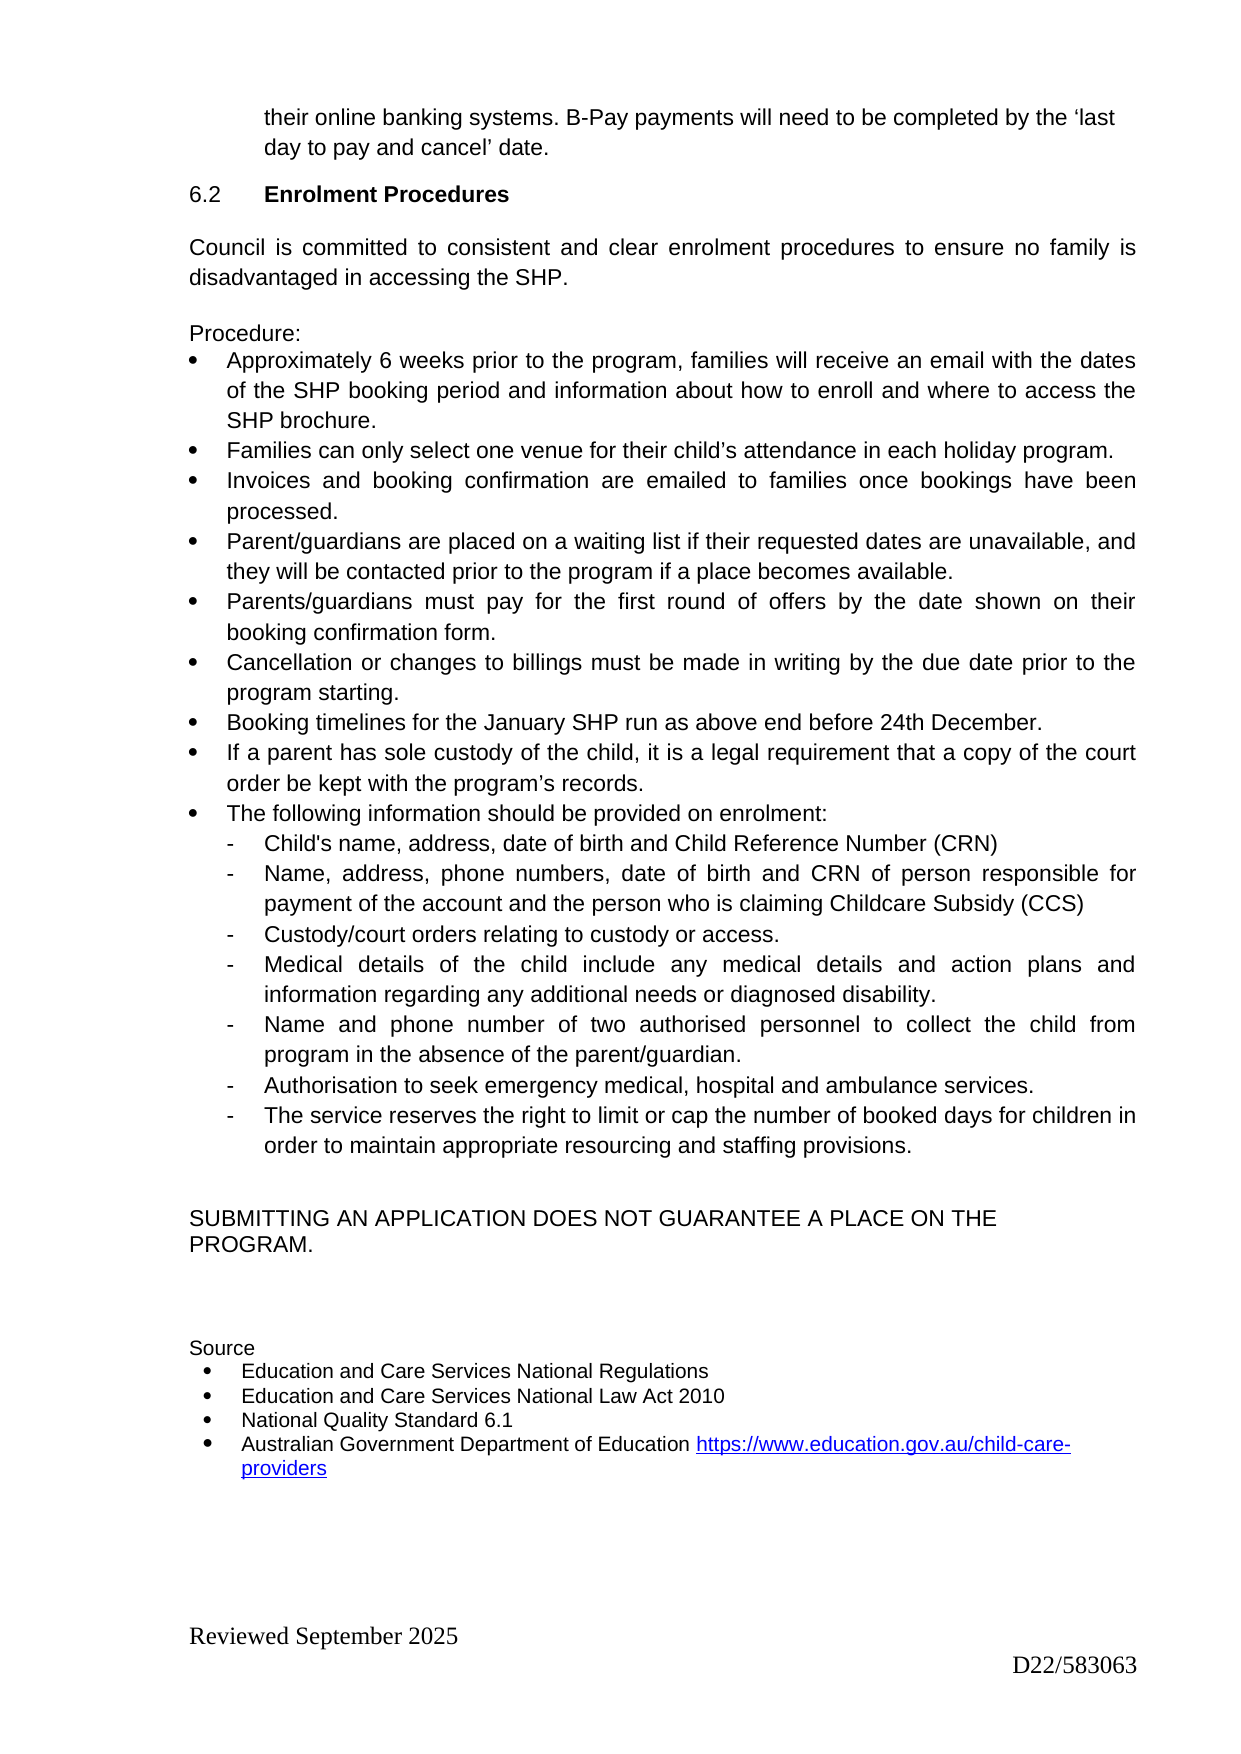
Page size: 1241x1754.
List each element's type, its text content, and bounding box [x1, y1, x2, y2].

list Parents/guardians must pay for the first round of offers by the date shown on their booking confirmation form. [189, 588, 1137, 645]
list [226, 104, 1137, 160]
list Cancellation or changes to billings must be made in writing by the due date prior to the program starting. [189, 649, 1137, 705]
list Name and phone number of two authorised personnel to collect the child from program in the absence of the parent/guardian. [226, 1011, 1137, 1068]
subtitle 6.2 Enrolment Procedures [189, 181, 1137, 207]
text Council is committed to consistent and clear enrolment procedures to ensure no family is disadvantaged in accessing the SHP. [189, 233, 1137, 290]
list Medical details of the child include any medical details and action plans and information regarding any additional needs or diagnosed disability. [226, 951, 1137, 1007]
list Education and Care Services National Regulations [204, 1359, 1137, 1383]
text Source [189, 1335, 1099, 1359]
list Authorisation to seek emergency medical, hospital and ambulance services. [226, 1072, 1137, 1098]
list If a parent has sole custody of the child, it is a legal requirement that a copy of the court order be kept with the program’s records. [189, 739, 1137, 796]
list Australian Government Department of Education https://www.education.gov.au/child-care-providers [204, 1432, 1137, 1480]
list Families can only select one venue for their child’s attendance in each holiday program. [189, 437, 1137, 464]
list Custody/court orders relating to custody or access. [226, 921, 1137, 947]
text SUBMITTING AN APPLICATION DOES NOT GUARANTEE A PLACE ON THE PROGRAM. [189, 1205, 1099, 1258]
list National Quality Standard 6.1 [204, 1407, 1137, 1432]
list Education and Care Services National Law Act 2010 [204, 1383, 1137, 1407]
list Booking timelines for the January SHP run as above end before 24th December. [189, 709, 1137, 736]
list Child's name, address, date of birth and Child Reference Number (CRN) [226, 830, 1137, 856]
list The service reserves the right to limit or cap the number of booked days for children in order to maintain appropriate resourcing and staffing provisions. [226, 1102, 1137, 1158]
list Parent/guardians are placed on a waiting list if their requested dates are unavailable, and they will be contacted prior to the program if a place becomes available. [189, 528, 1137, 584]
list Name, address, phone numbers, date of birth and CRN of person responsible for payment of the account and the person who is claiming Childcare Subsidy (CCS) [226, 860, 1137, 917]
text Procedure: [189, 320, 1137, 347]
list Approximately 6 weeks prior to the program, families will receive an email with the dates of the SHP booking period and information about how to enroll and where to access the SHP brochure. [189, 347, 1137, 433]
list The following information should be provided on enrolment: [189, 800, 1137, 826]
list Invoices and booking confirmation are emailed to families once bookings have been processed. [189, 467, 1137, 524]
